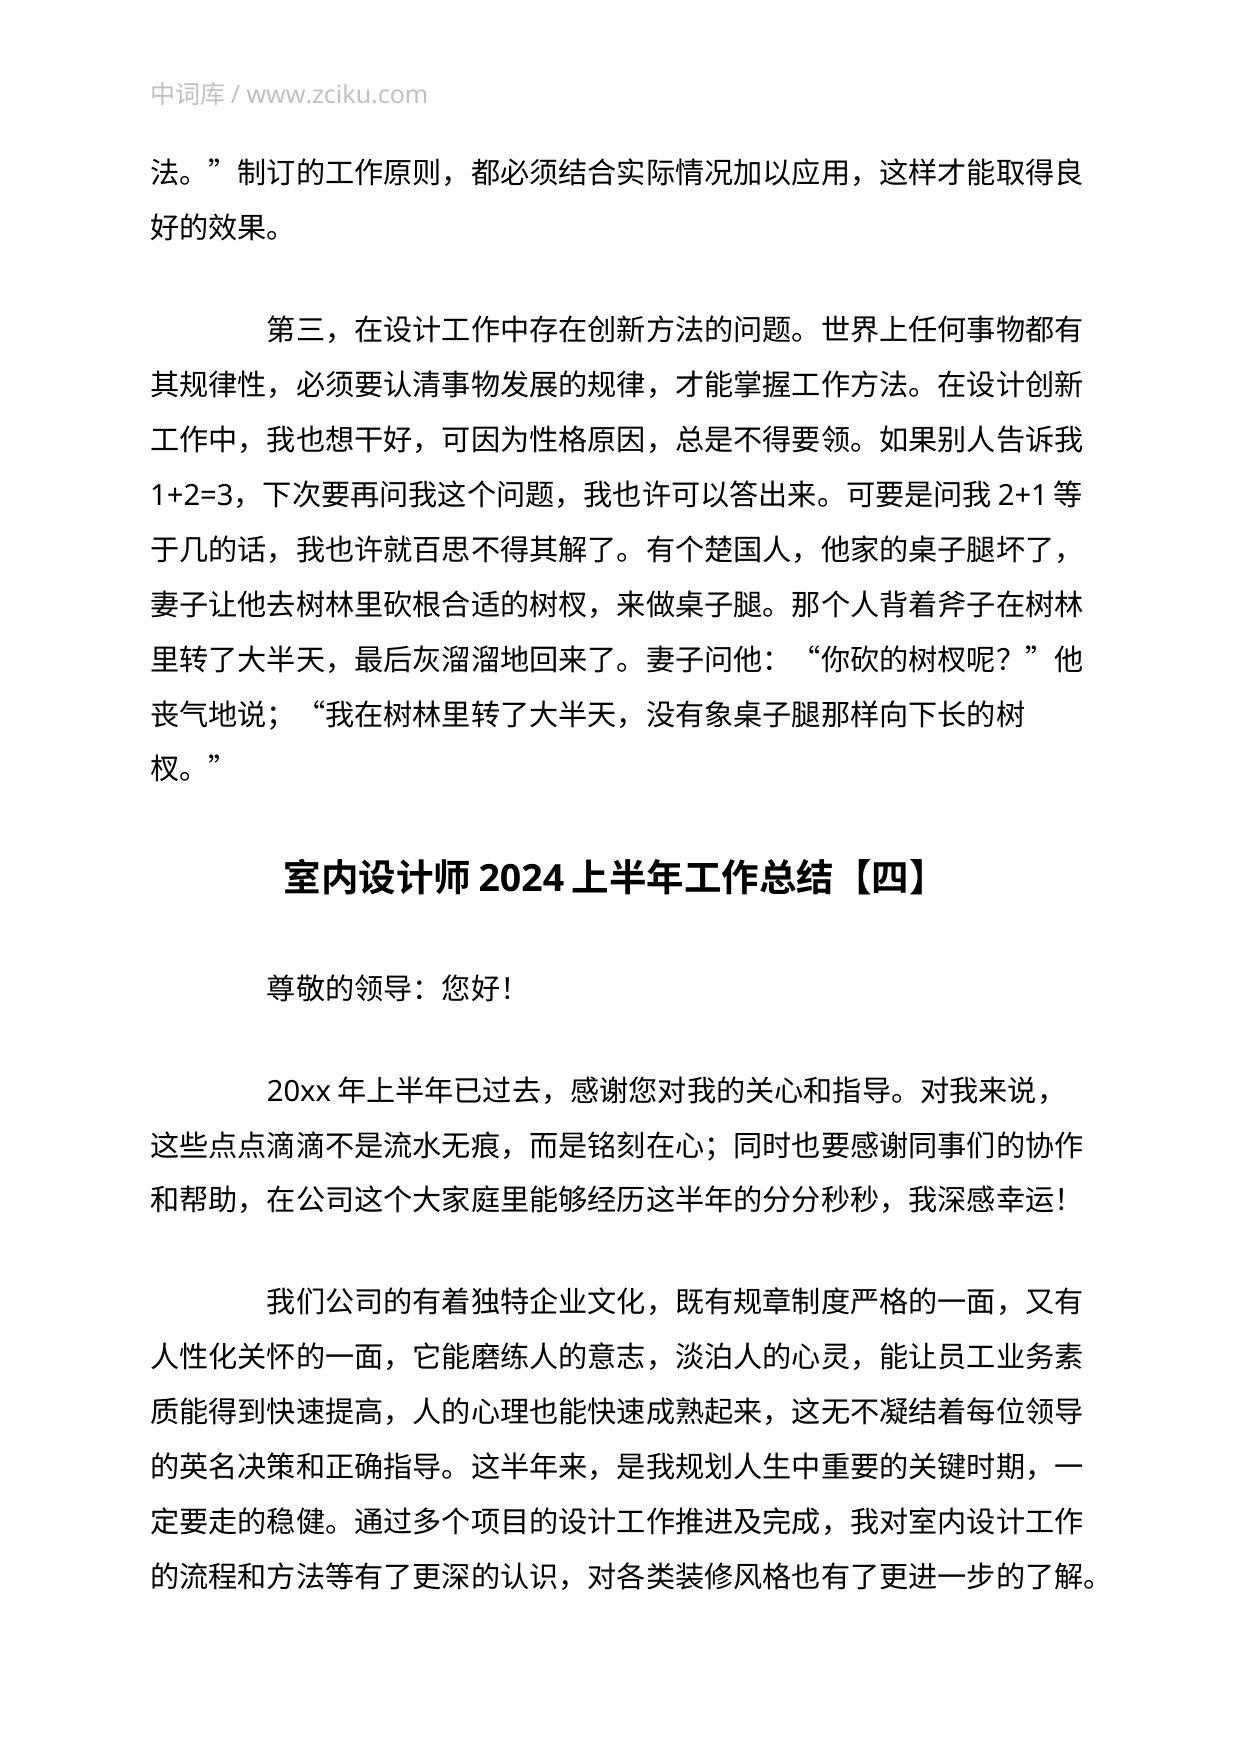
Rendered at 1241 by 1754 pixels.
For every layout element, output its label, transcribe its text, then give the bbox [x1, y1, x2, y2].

text 我们公司的有着独特企业文化，既有规章制度严格的一面，又有人性化关怀的一面，它能磨练人的意志，淡泊人的心灵，能让员工业务素质能得到快速提高，人的心理也能快速成熟起来，这无不凝结着每位领导的英名决策和正确指导。这半年来，是我规划人生中重要的关键时期，一定要走的稳健。通过多个项目的设计工作推进及完成，我对室内设计工作的流程和方法等有了更深的认识，对各类装修风格也有了更进一步的了解。 [150, 1279, 1090, 1596]
text 第三，在设计工作中存在创新方法的问题。世界上任何事物都有其规律性，必须要认清事物发展的规律，才能掌握工作方法。在设计创新工作中，我也想干好，可因为性格原因，总是不得要领。如果别人告诉我1+2=3，下次要再问我这个问题，我也许可以答出来。可要是问我2+1等于几的话，我也许就百思不得其解了。有个楚国人，他家的桌子腿坏了，妻子让他去树林里砍根合适的树杈，来做桌子腿。那个人背着斧子在树林里转了大半天，最后灰溜溜地回来了。妻子问他：“你砍的树杈呢？”他丧气地说；“我在树林里转了大半天，没有象桌子腿那样向下长的树杈。” [150, 307, 1090, 788]
text 室内设计师2024上半年工作总结【四】 [150, 848, 1090, 902]
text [150, 150, 1090, 247]
text 20xx年上半年已过去，感谢您对我的关心和指导。对我来说，这些点点滴滴不是流水无痕，而是铭刻在心；同时也要感谢同事们的协作和帮助，在公司这个大家庭里能够经历这半年的分分秒秒，我深感幸运！ [150, 1067, 1090, 1219]
text 尊敬的领导：您好！ [150, 965, 1090, 1008]
